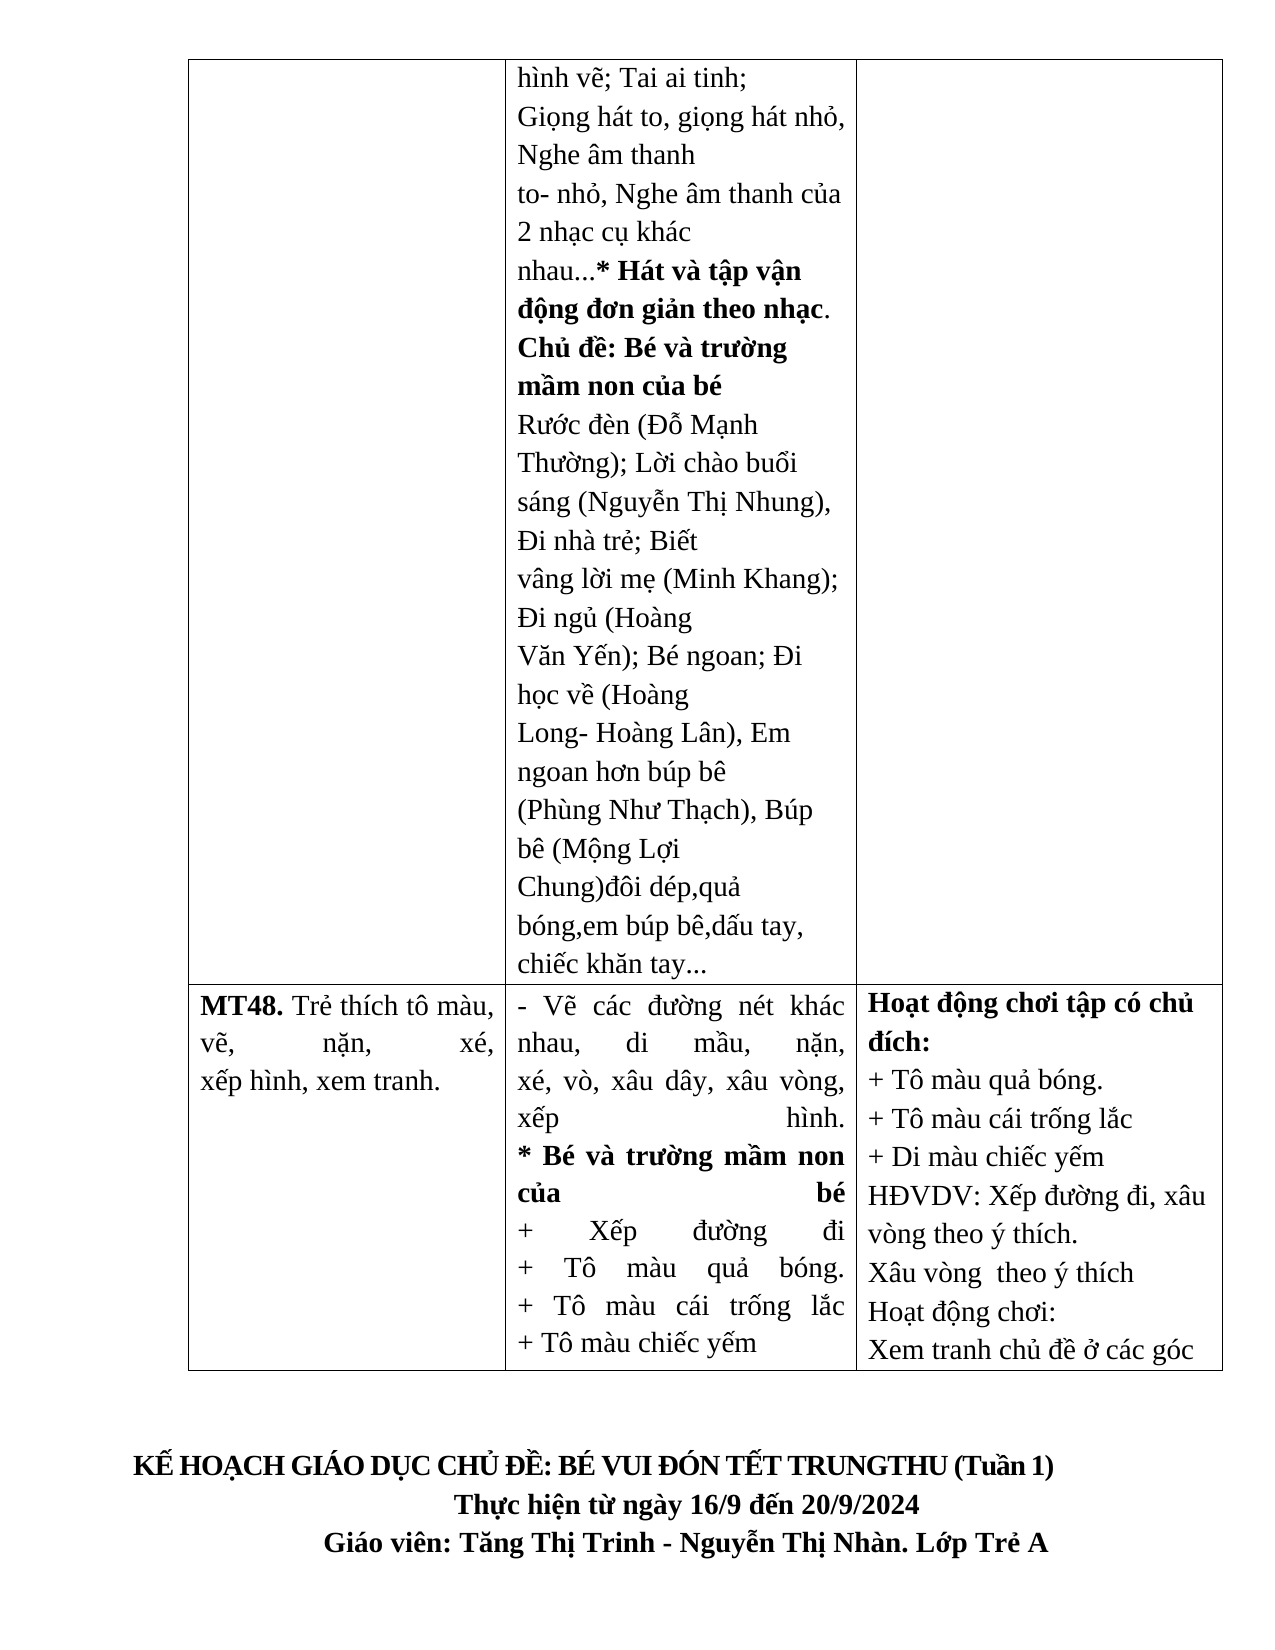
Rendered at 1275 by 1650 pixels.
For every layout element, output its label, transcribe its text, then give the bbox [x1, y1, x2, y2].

text Giáo viên: Tăng Thị Trinh - Nguyễn Thị Nhàn. Lớp Trẻ A [177, 1525, 1196, 1559]
table_cell Hoạt động chơi tập có chủ đích: + Tô màu quả bóng. + Tô màu cái trống lắc + Di màu chiếc yếm HĐVDV: Xếp đường đi, xâu vòng theo ý thích. Xâu vòng theo ý thích Hoạt động chơi: Xem tranh chủ đề ở các góc [857, 985, 1222, 1370]
table_cell MT48. Trẻ thích tô màu, vẽ, nặn, xé, xếp hình, xem tranh. [189, 985, 505, 1370]
text Thực hiện từ ngày 16/9 đến 20/9/2024 [177, 1487, 1196, 1520]
text KẾ HOẠCH GIÁO DỤC CHỦ ĐỀ: BÉ VUI ĐÓN TẾT TRUNGTHU (Tuần 1) [133, 1448, 1061, 1482]
table_cell - Vẽ các đường nét khác nhau, di mầu, nặn, xé, vò, xâu dây, xâu vòng, xếp hình. * Bé và trường mầm non của bé + Xếp đường đi + Tô màu quả bóng. + Tô màu cái trống lắc + Tô màu chiếc yếm [506, 985, 856, 1370]
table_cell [189, 60, 505, 984]
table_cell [506, 60, 856, 984]
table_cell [857, 60, 1222, 984]
